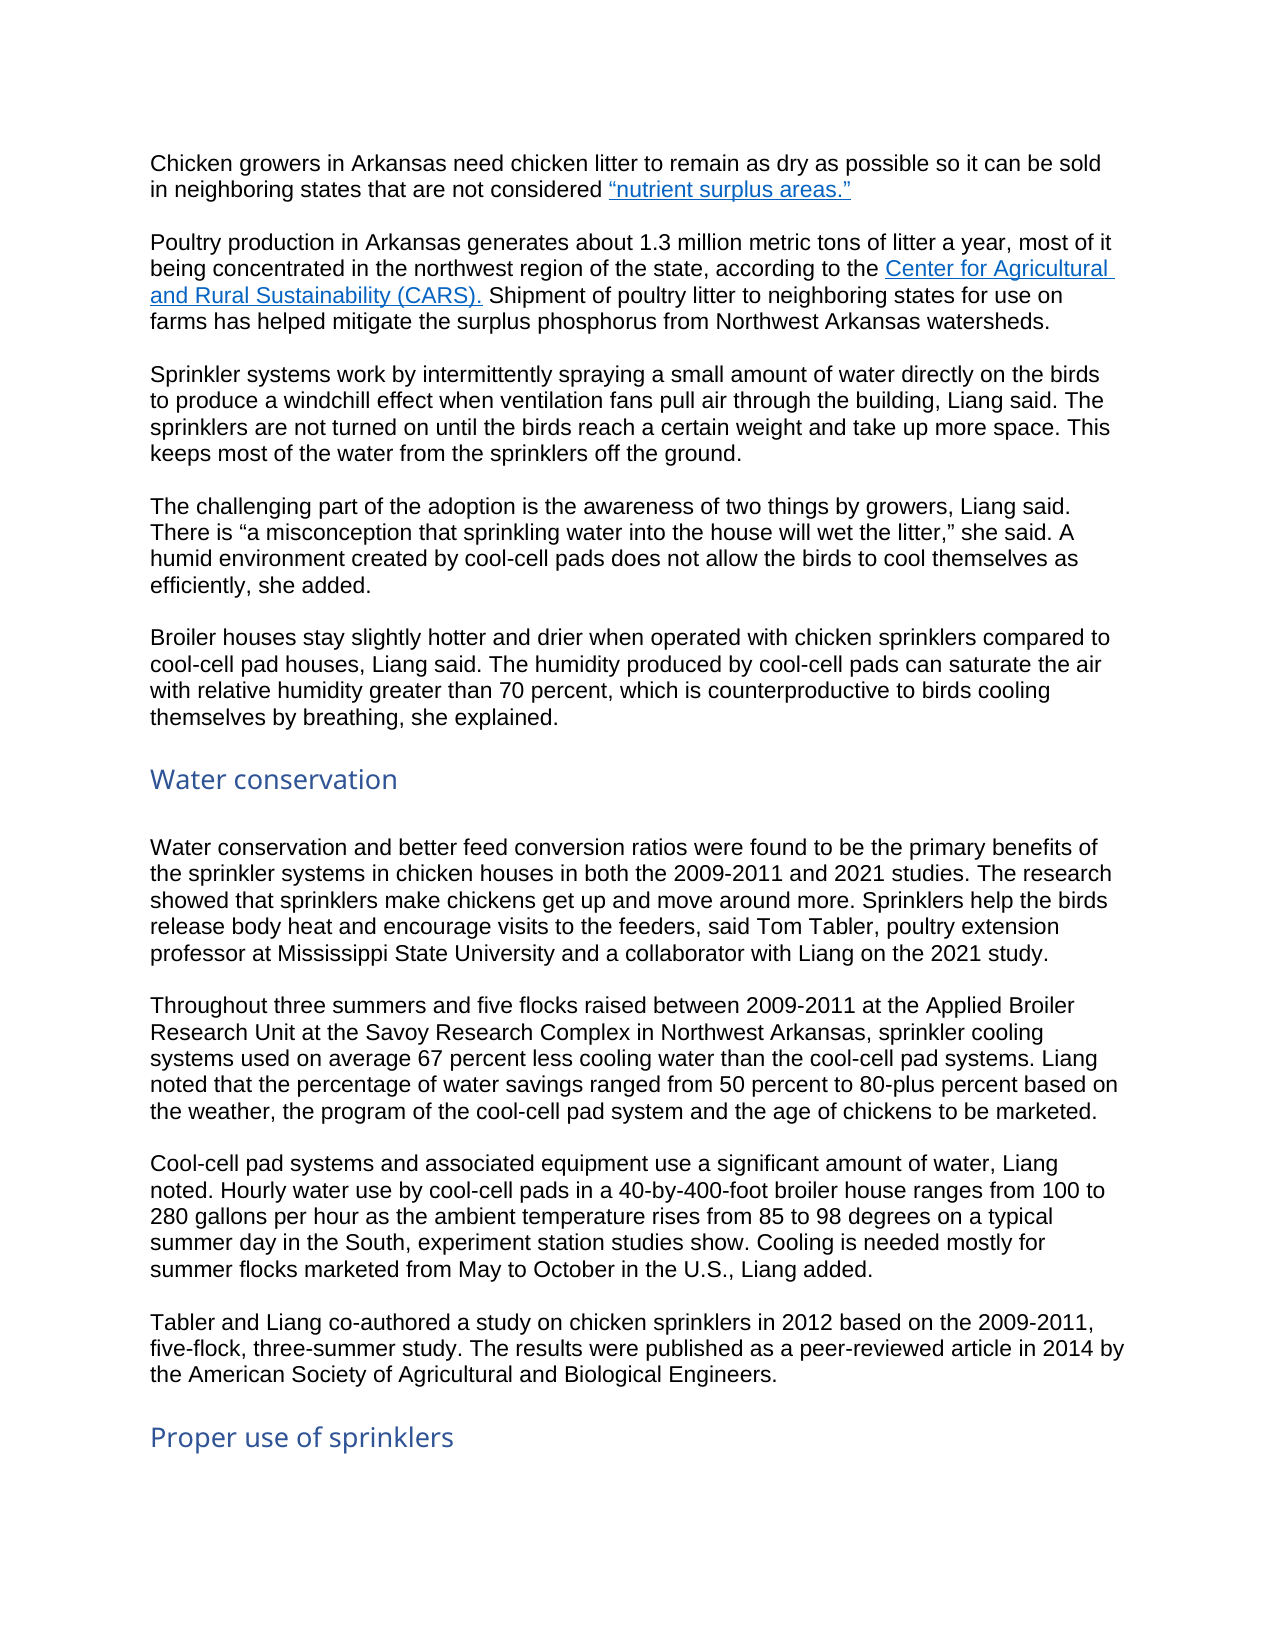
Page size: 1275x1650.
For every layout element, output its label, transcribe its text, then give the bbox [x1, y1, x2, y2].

text Tabler and Liang co-authored a study on chicken sprinklers in 2012 based on the 2009-2011, five-flock, three-summer study. The results were published as a peer-reviewed article in 2014 by the American Society of Agricultural and Biological Engineers. [150, 1308, 1125, 1387]
text Poultry production in Arkansas generates about 1.3 million metric tons of litter a year, most of it being concentrated in the northwest region of the state, according to the Center for Agricultural and Rural Sustainability (CARS). Shipment of poultry litter to neighboring states for use on farms has helped mitigate the surplus phosphorus from Northwest Arkansas watersheds. [150, 229, 1125, 334]
subtitle Proper use of sprinklers [150, 1418, 1125, 1455]
text The challenging part of the adoption is the awareness of two things by growers, Liang said. There is “a misconception that sprinkling water into the house will wet the litter,” she said. A humid environment created by cool-cell pads does not allow the birds to cool themselves as efficiently, she added. [372, 493, 1125, 598]
text Water conservation and better feed conversion ratios were found to be the primary benefits of the sprinkler systems in chicken houses in both the 2009-2011 and 2021 studies. The research showed that sprinklers make chickens get up and move around more. Sprinklers help the birds release body heat and encourage visits to the feeders, said Tom Tabler, poultry extension professor at Mississippi State University and a collaborator with Liang on the 2021 study. [150, 834, 1125, 966]
text Chicken growers in Arkansas need chicken litter to remain as dry as possible so it can be sold in neighboring states that are not considered “nutrient surplus areas.” [150, 150, 1125, 203]
text Sprinkler systems work by intermittently spraying a small amount of water directly on the birds to produce a windchill effect when ventilation fans pull air through the building, Liang said. The sprinklers are not turned on until the birds reach a certain weight and take up more space. This keeps most of the water from the sprinklers off the ground. [150, 361, 1125, 466]
text Throughout three summers and five flocks raised between 2009-2011 at the Applied Broiler Research Unit at the Savoy Research Complex in Northwest Arkansas, sprinkler cooling systems used on average 67 percent less cooling water than the cool-cell pad systems. Liang noted that the percentage of water savings ranged from 50 percent to 80-plus percent based on the weather, the program of the cool-cell pad system and the age of chickens to be marketed. [150, 992, 1125, 1124]
text Broiler houses stay slightly hotter and drier when operated with chicken sprinklers compared to cool-cell pad houses, Liang said. The humidity produced by cool-cell pads can saturate the air with relative humidity greater than 70 percent, which is counterproductive to birds cooling themselves by breathing, she explained. [150, 624, 1125, 730]
subtitle Water conservation [150, 760, 1125, 834]
text Cool-cell pad systems and associated equipment use a significant amount of water, Liang noted. Hourly water use by cool-cell pads in a 40-by-400-foot broiler house ranges from 100 to 280 gallons per hour as the ambient temperature rises from 85 to 98 degrees on a typical summer day in the South, experiment station studies show. Cooling is needed mostly for summer flocks marketed from May to October in the U.S., Liang added. [150, 1150, 1125, 1282]
